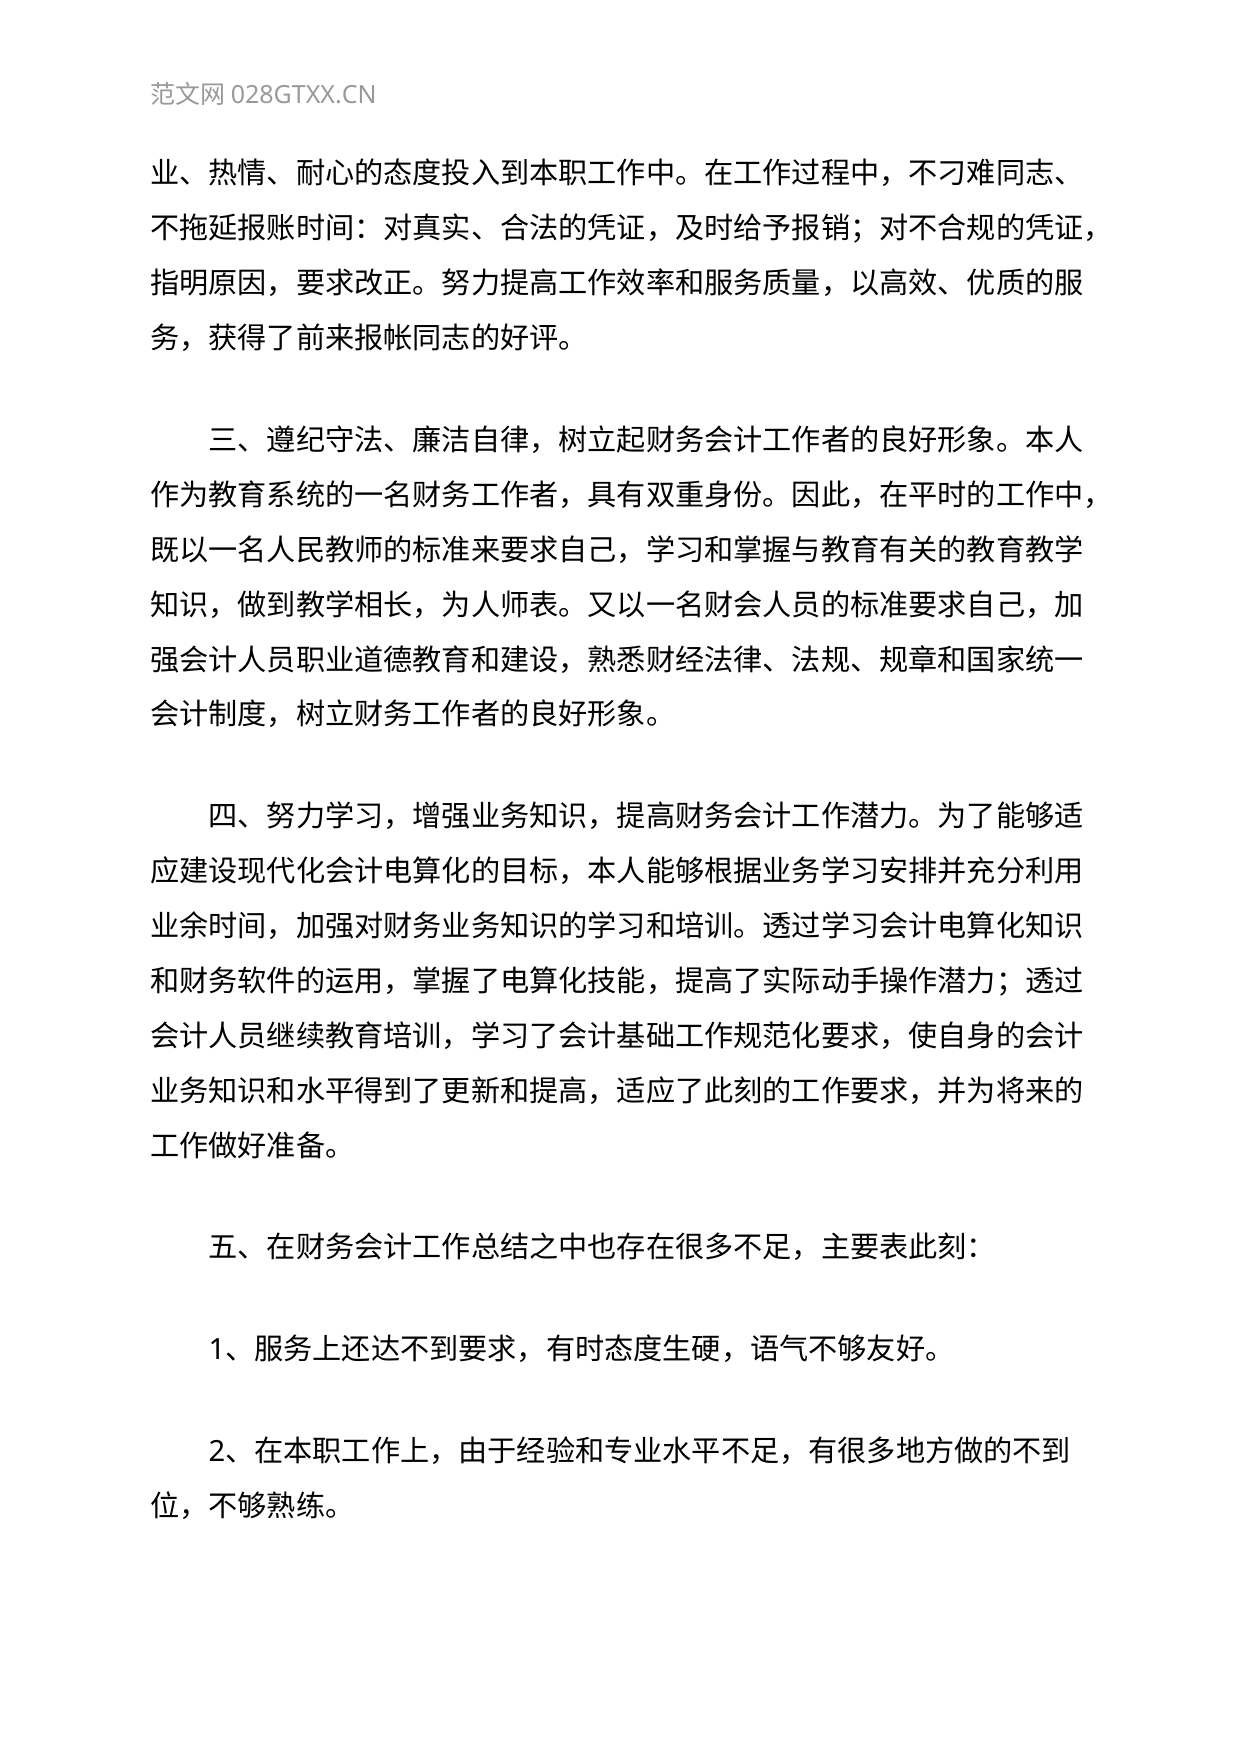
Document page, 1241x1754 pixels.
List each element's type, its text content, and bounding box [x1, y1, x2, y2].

text 1、服务上还达不到要求，有时态度生硬，语气不够友好。 [150, 1326, 1090, 1368]
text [150, 150, 1090, 357]
text 2、在本职工作上，由于经验和专业水平不足，有很多地方做的不到位，不够熟练。 [150, 1428, 1090, 1525]
text 四、努力学习，增强业务知识，提高财务会计工作潜力。为了能够适应建设现代化会计电算化的目标，本人能够根据业务学习安排并充分利用业余时间，加强对财务业务知识的学习和培训。透过学习会计电算化知识和财务软件的运用，掌握了电算化技能，提高了实际动手操作潜力；透过会计人员继续教育培训，学习了会计基础工作规范化要求，使自身的会计业务知识和水平得到了更新和提高，适应了此刻的工作要求，并为将来的工作做好准备。 [150, 793, 1090, 1164]
text 三、遵纪守法、廉洁自律，树立起财务会计工作者的良好形象。本人作为教育系统的一名财务工作者，具有双重身份。因此，在平时的工作中，既以一名人民教师的标准来要求自己，学习和掌握与教育有关的教育教学知识，做到教学相长，为人师表。又以一名财会人员的标准要求自己，加强会计人员职业道德教育和建设，熟悉财经法律、法规、规章和国家统一会计制度，树立财务工作者的良好形象。 [150, 416, 1090, 733]
text 五、在财务会计工作总结之中也存在很多不足，主要表此刻： [150, 1224, 1090, 1266]
